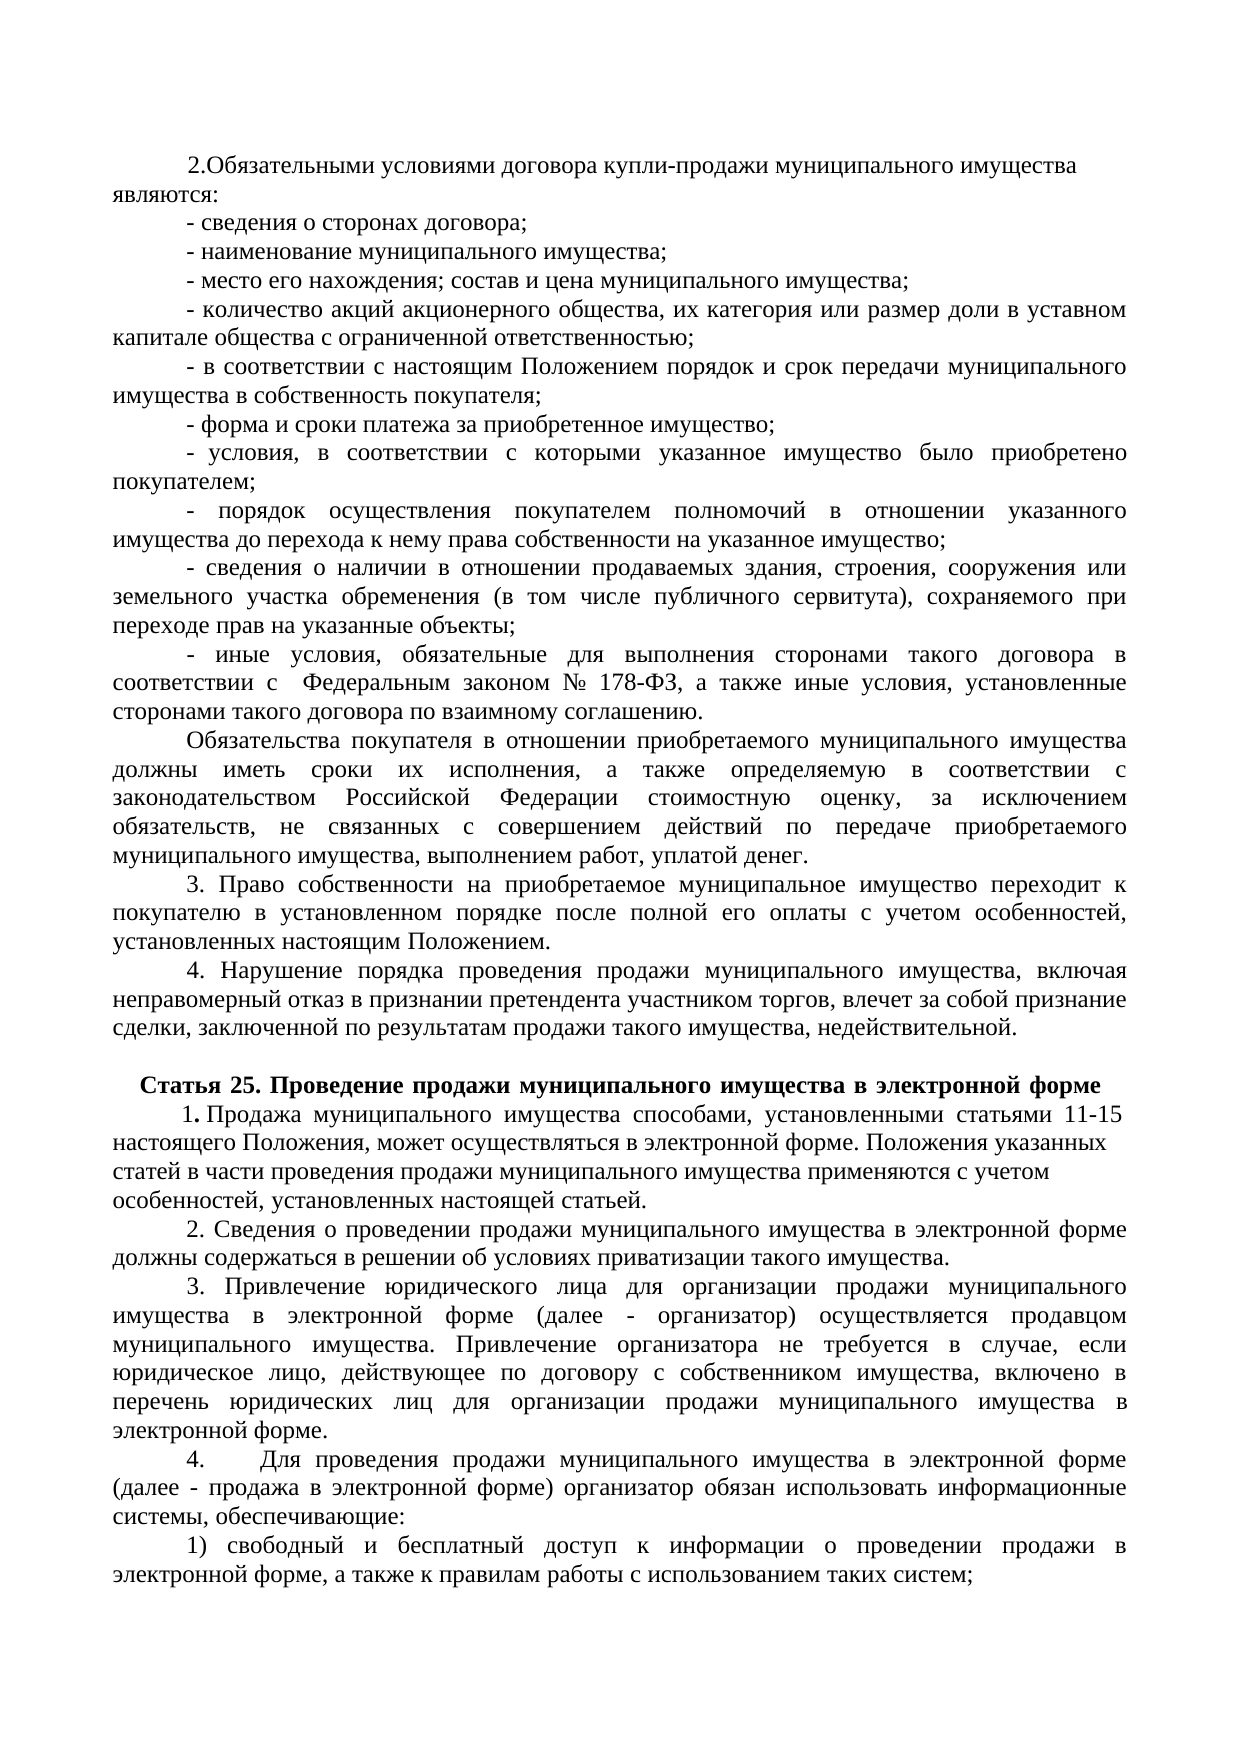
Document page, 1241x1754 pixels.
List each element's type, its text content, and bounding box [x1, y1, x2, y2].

text - иные условия, обязательные для выполнения сторонами такого договора в соответствии с Федеральным законом № 178-ФЗ, а также иные условия, установленные сторонами такого договора по взаимному соглашению. [112, 639, 1128, 725]
text - количество акций акционерного общества, их категория или размер доли в уставном капитале общества с ограниченной ответственностью; [112, 294, 1128, 351]
text - порядок осуществления покупателем полномочий в отношении указанного имущества до перехода к нему права собственности на указанное имущество; [112, 495, 1128, 552]
text - сведения о сторонах договора; [112, 207, 1128, 236]
list 3. Право собственности на приобретаемое муниципальное имущество переходит к покупателю в установленном порядке после полной его оплаты с учетом особенностей, установленных настоящим Положением. [112, 869, 1128, 955]
text 1. Продажа муниципального имущества способами, установленными статьями 11-15 настоящего Положения, может осуществляться в электронной форме. Положения указанных статей в части проведения продажи муниципального имущества применяются с учетом особенностей, установленных настоящей статьей. [112, 1099, 1128, 1214]
text Обязательства покупателя в отношении приобретаемого муниципального имущества должны иметь сроки их исполнения, а также определяемую в соответствии с законодательством Российской Федерации стоимостную оценку, за исключением обязательств, не связанных с совершением действий по передаче приобретаемого муниципального имущества, выполнением работ, уплатой денег. [112, 725, 1128, 869]
list 1) свободный и бесплатный доступ к информации о проведении продажи в электронной форме, а также к правилам работы с использованием таких систем; [112, 1530, 1128, 1587]
text - место его нахождения; состав и цена муниципального имущества; [112, 265, 1128, 294]
list 2. Сведения о проведении продажи муниципального имущества в электронной форме должны содержаться в решении об условиях приватизации такого имущества. [112, 1214, 1128, 1271]
text - сведения о наличии в отношении продаваемых здания, строения, сооружения или земельного участка обременения (в том числе публичного сервитута), сохраняемого при переходе прав на указанные объекты; [112, 552, 1128, 639]
text - форма и сроки платежа за приобретенное имущество; [112, 409, 1128, 437]
text - наименование муниципального имущества; [112, 236, 1128, 265]
text - в соответствии с настоящим Положением порядок и срок передачи муниципального имущества в собственность покупателя; [112, 351, 1128, 409]
list 4. Нарушение порядка проведения продажи муниципального имущества, включая неправомерный отказ в признании претендента участником торгов, влечет за собой признание сделки, заключенной по результатам продажи такого имущества, недействительной. [112, 955, 1128, 1041]
list 3. Привлечение юридического лица для организации продажи муниципального имущества в электронной форме (далее - организатор) осуществляется продавцом муниципального имущества. Привлечение организатора не требуется в случае, если юридическое лицо, действующее по договору с собственником имущества, включено в перечень юридических лиц для организации продажи муниципального имущества в электронной форме. [112, 1271, 1128, 1444]
text - условия, в соответствии с которыми указанное имущество было приобретено покупателем; [112, 437, 1128, 495]
text 2.Обязательными условиями договора купли-продажи муниципального имущества являются: [112, 150, 1128, 207]
list Для проведения продажи муниципального имущества в электронной форме (далее - продажа в электронной форме) организатор обязан использовать информационные системы, обеспечивающие: [112, 1444, 1128, 1530]
subtitle Статья 25. Проведение продажи муниципального имущества в электронной форме [112, 1070, 1128, 1099]
